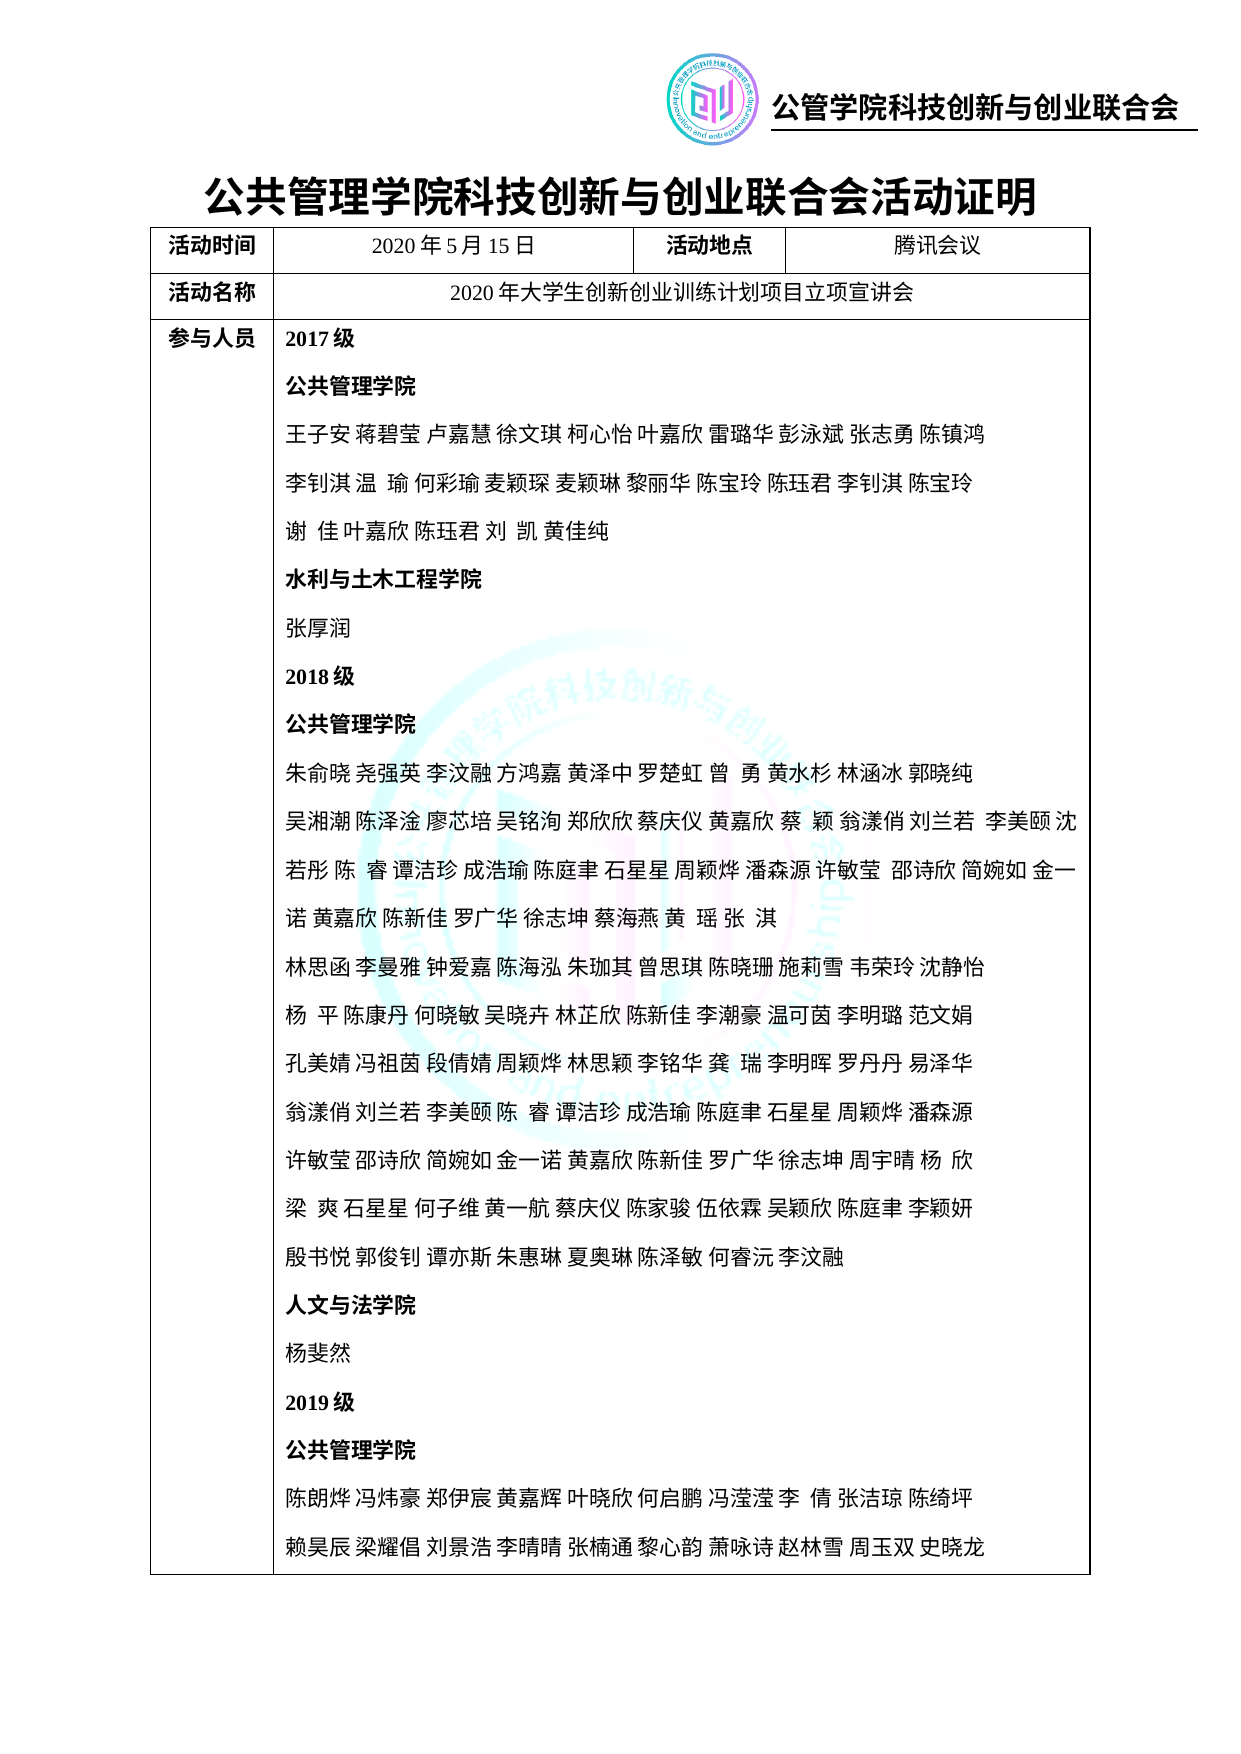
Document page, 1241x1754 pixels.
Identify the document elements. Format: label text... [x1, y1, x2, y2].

table_header 2020年5月15日 [274, 228, 633, 273]
table_cell 参与人员 [151, 320, 273, 1574]
table_header 腾讯会议 [786, 228, 1089, 273]
table_header 活动时间 [151, 228, 273, 273]
table_cell 2020年大学生创新创业训练计划项目立项宣讲会 [274, 274, 1089, 319]
table_cell 活动名称 [151, 274, 273, 319]
text 公共管理学院科技创新与创业联合会活动证明 [187, 162, 1053, 227]
picture [636, 22, 789, 162]
table_header 活动地点 [634, 228, 785, 273]
